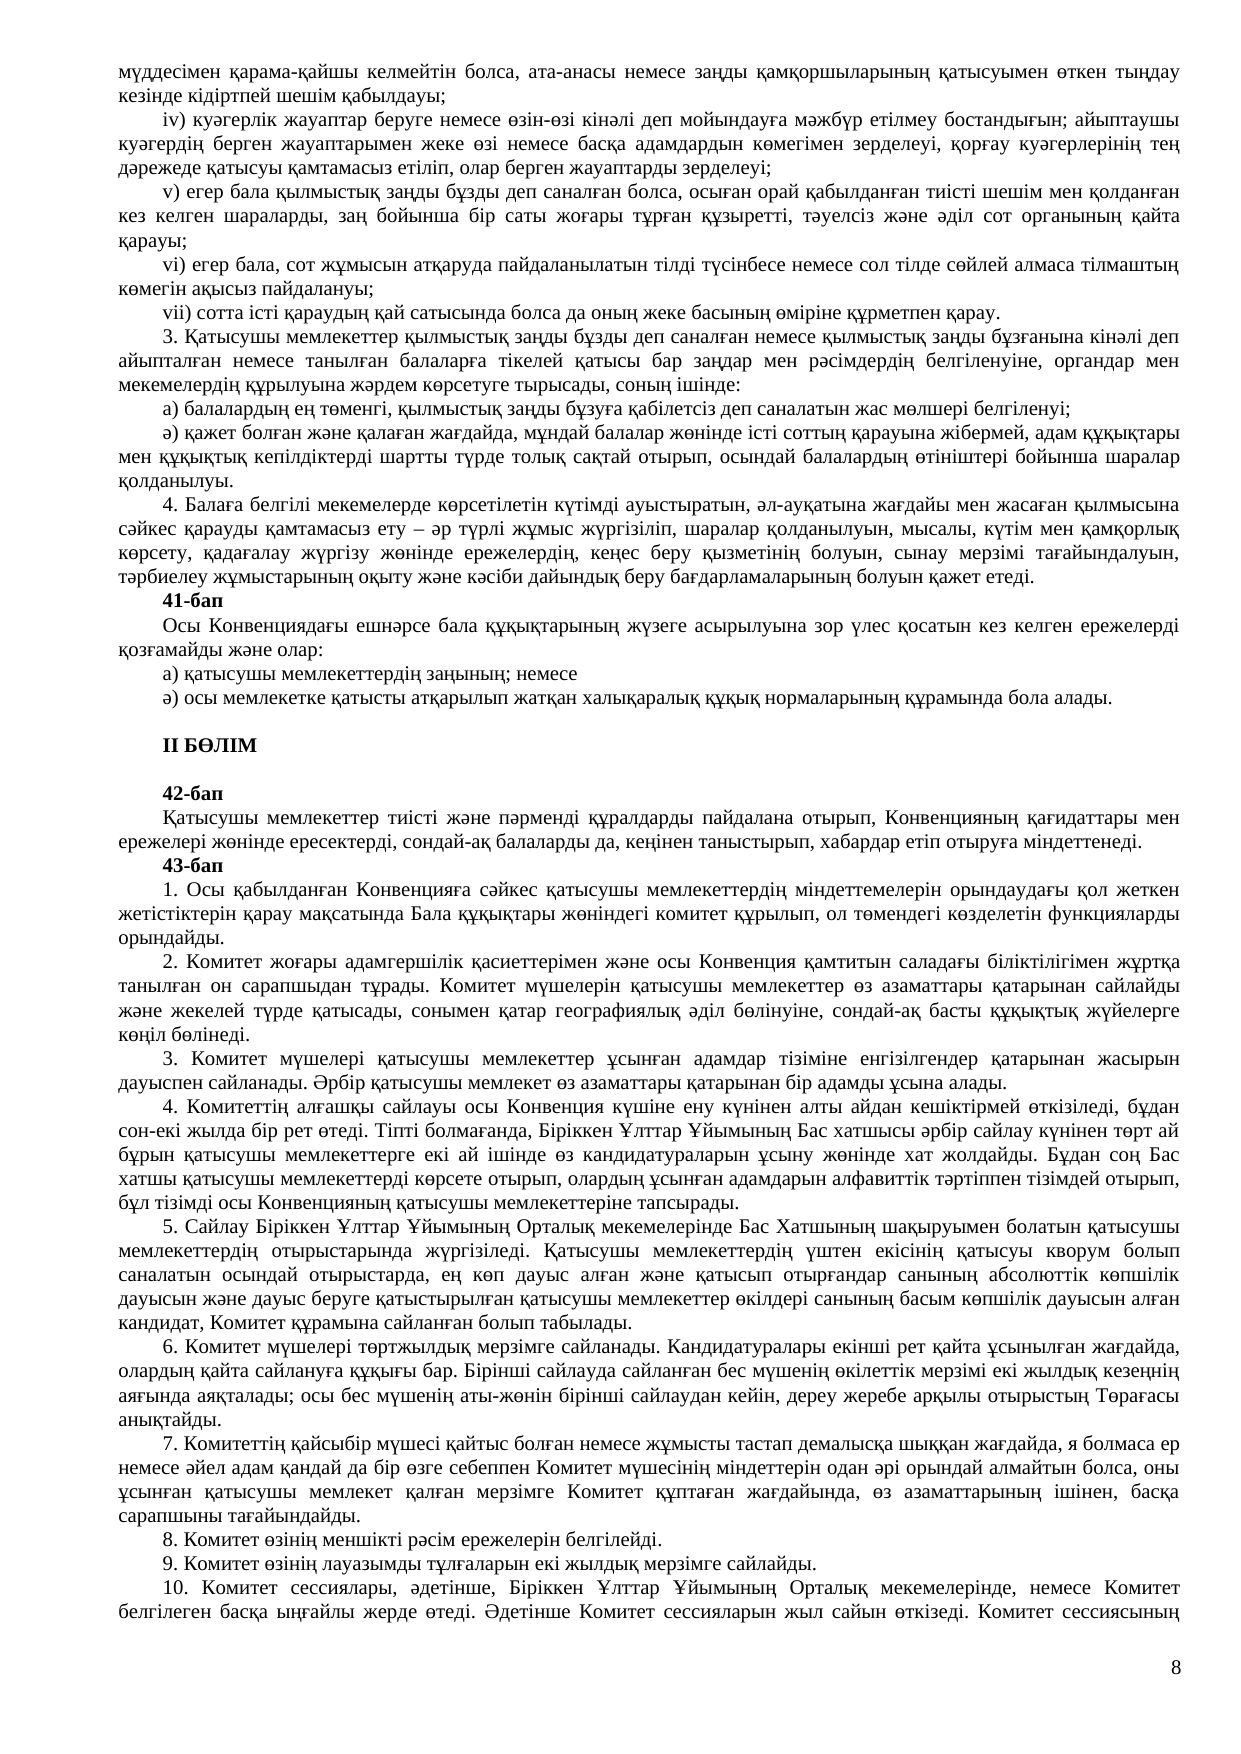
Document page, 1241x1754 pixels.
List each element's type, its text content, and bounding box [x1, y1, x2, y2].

text 9. Комитет өзінің лауазымды тұлғаларын екі жылдық мерзімге сайлайды. [118, 1551, 1181, 1575]
text Қатысушы мемлекеттер тиісті және пәрменді құралдарды пайдалана отырып, Конвенцияның қағидаттары мен ережелері жөнінде ересектерді, сондай-ақ балаларды да, кеңінен таныстырып, хабардар етіп отыруға міндеттенеді. [118, 805, 1181, 853]
text 3. Комитет мүшелері қатысушы мемлекеттер ұсынған адамдар тізіміне енгізілгендер қатарынан жасырын дауыспен сайланады. Әрбір қатысушы мемлекет өз азаматтары қатарынан бір адамды ұсына алады. [118, 1046, 1181, 1094]
text 41-бап [118, 588, 1181, 612]
text 3. Қатысушы мемлекеттер қылмыстық заңды бұзды деп саналған немесе қылмыстық заңды бұзғанына кінәлі деп айыпталған немесе танылған балаларға тікелей қатысы бар заңдар мен рәсімдердің белгіленуіне, органдар мен мекемелердің құрылуына жәрдем көрсетуге тырысады, соның ішінде: [118, 324, 1181, 396]
text Осы Конвенциядағы ешнәрсе бала құқықтарының жүзеге асырылуына зор үлес қосатын кез келген ережелерді қозғамайды және олар: [118, 612, 1181, 661]
text ІІ БӨЛІМ [118, 733, 1181, 757]
text vi) егер бала, сот жұмысын атқаруда пайдаланылатын тілді түсінбесе немесе сол тілде сөйлей алмаса тілмаштың көмегін ақысыз пайдалануы; [118, 252, 1181, 300]
text 43-бап [118, 853, 1181, 877]
text 6. Комитет мүшелері төртжылдық мерзімге сайланады. Кандидатуралары екінші рет қайта ұсынылған жағдайда, олардың қайта сайлануға құқығы бар. Бірінші сайлауда сайланған бес мүшенің өкілеттік мерзімі екі жылдық кезеңнің аяғында аяқталады; осы бес мүшенің аты-жөнін бірінші сайлаудан кейін, дереу жеребе арқылы отырыстың Төрағасы анықтайды. [118, 1334, 1181, 1431]
text v) егер бала қылмыстық заңды бұзды деп саналған болса, осыған орай қабылданған тиісті шешім мен қолданған кез келген шараларды, заң бойынша бір саты жоғары тұрған құзыретті, тәуелсіз және әділ сот органының қайта қарауы; [118, 179, 1181, 252]
text 42-бап [118, 781, 1181, 805]
text vii) сотта істі қараудың қай сатысында болса да оның жеке басының өміріне құрметпен қарау. [118, 300, 1181, 324]
text 5. Сайлау Біріккен Ұлттар Ұйымының Орталық мекемелерінде Бас Хатшының шақыруымен болатын қатысушы мемлекеттердің отырыстарында жүргізіледі. Қатысушы мемлекеттердің үштен екісінің қатысуы кворум болып саналатын осындай отырыстарда, ең көп дауыс алған және қатысып отырғандар санының абсолюттік көпшілік дауысын және дауыс беруге қатыстырылған қатысушы мемлекеттер өкілдері санының басым көпшілік дауысын алған кандидат, Комитет құрамына сайланған болып табылады. [118, 1214, 1181, 1334]
text ә) қажет болған және қалаған жағдайда, мұндай балалар жөнінде істі соттың қарауына жібермей, адам құқықтары мен құқықтық кепілдіктерді шартты түрде толық сақтай отырып, осындай балалардың өтініштері бойынша шаралар қолданылуы. [118, 420, 1181, 492]
text 2. Комитет жоғары адамгершілік қасиеттерімен және осы Конвенция қамтитын саладағы біліктілігімен жұртқа танылған он сарапшыдан тұрады. Комитет мүшелерін қатысушы мемлекеттер өз азаматтары қатарынан сайлайды және жекелей түрде қатысады, сонымен қатар географиялық әділ бөлінуіне, сондай-ақ басты құқықтық жүйелерге көңіл бөлінеді. [118, 949, 1181, 1046]
text 4. Балаға белгілі мекемелерде көрсетілетін күтімді ауыстыратын, әл-ауқатына жағдайы мен жасаған қылмысына сәйкес қарауды қамтамасыз ету – әр түрлі жұмыс жүргізіліп, шаралар қолданылуын, мысалы, күтім мен қамқорлық көрсету, қадағалау жүргізу жөнінде ережелердің, кеңес беру қызметінің болуын, сынау мерзімі тағайындалуын, тәрбиелеу жұмыстарының оқыту және кәсіби дайындық беру бағдарламаларының болуын қажет етеді. [118, 492, 1181, 588]
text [118, 1575, 1181, 1623]
text а) қатысушы мемлекеттердің заңының; немесе [118, 661, 1181, 685]
text 7. Комитеттің қайсыбір мүшесі қайтыс болған немесе жұмысты тастап демалысқа шыққан жағдайда, я болмаса ер немесе әйел адам қандай да бір өзге себеппен Комитет мүшесінің міндеттерін одан әрі орындай алмайтын болса, оны ұсынған қатысушы мемлекет қалған мерзімге Комитет құптаған жағдайында, өз азаматтарының ішінен, басқа сарапшыны тағайындайды. [118, 1431, 1181, 1527]
text 4. Комитеттің алғашқы сайлауы осы Конвенция күшіне ену күнінен алты айдан кешіктірмей өткізіледі, бұдан сон-екі жылда бір рет өтеді. Тіпті болмағанда, Біріккен Ұлттар Ұйымының Бас хатшысы әрбір сайлау күнінен төрт ай бұрын қатысушы мемлекеттерге екі ай ішінде өз кандидатураларын ұсыну жөнінде хат жолдайды. Бұдан соң Бас хатшы қатысушы мемлекеттерді көрсете отырып, олардың ұсынған адамдарын алфавиттік тәртіппен тізімдей отырып, бұл тізімді осы Конвенцияның қатысушы мемлекеттеріне тапсырады. [118, 1094, 1181, 1214]
text 8. Комитет өзінің меншікті рәсім ережелерін белгілейді. [118, 1527, 1181, 1551]
text а) балалардың ең төменгі, қылмыстық заңды бұзуға қабілетсіз деп саналатын жас мөлшері белгіленуі; [118, 396, 1181, 420]
text iv) куәгерлік жауаптар беруге немесе өзін-өзі кінәлі деп мойындауға мәжбүр етілмеу бостандығын; айыптаушы куәгердің берген жауаптарымен жеке өзі немесе басқа адамдардын көмегімен зерделеуі, қорғау куәгерлерінің тең дәрежеде қатысуы қамтамасыз етіліп, олар берген жауаптарды зерделеуі; [118, 107, 1181, 179]
text ә) осы мемлекетке қатысты атқарылып жатқан халықаралық құқық нормаларының құрамында бола алады. [118, 685, 1181, 709]
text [118, 59, 1181, 107]
text 1. Осы қабылданған Конвенцияға сәйкес қатысушы мемлекеттердің міндеттемелерін орындаудағы қол жеткен жетістіктерін қарау мақсатында Бала құқықтары жөніндегі комитет құрылып, ол төмендегі көзделетін функцияларды орындайды. [118, 877, 1181, 949]
